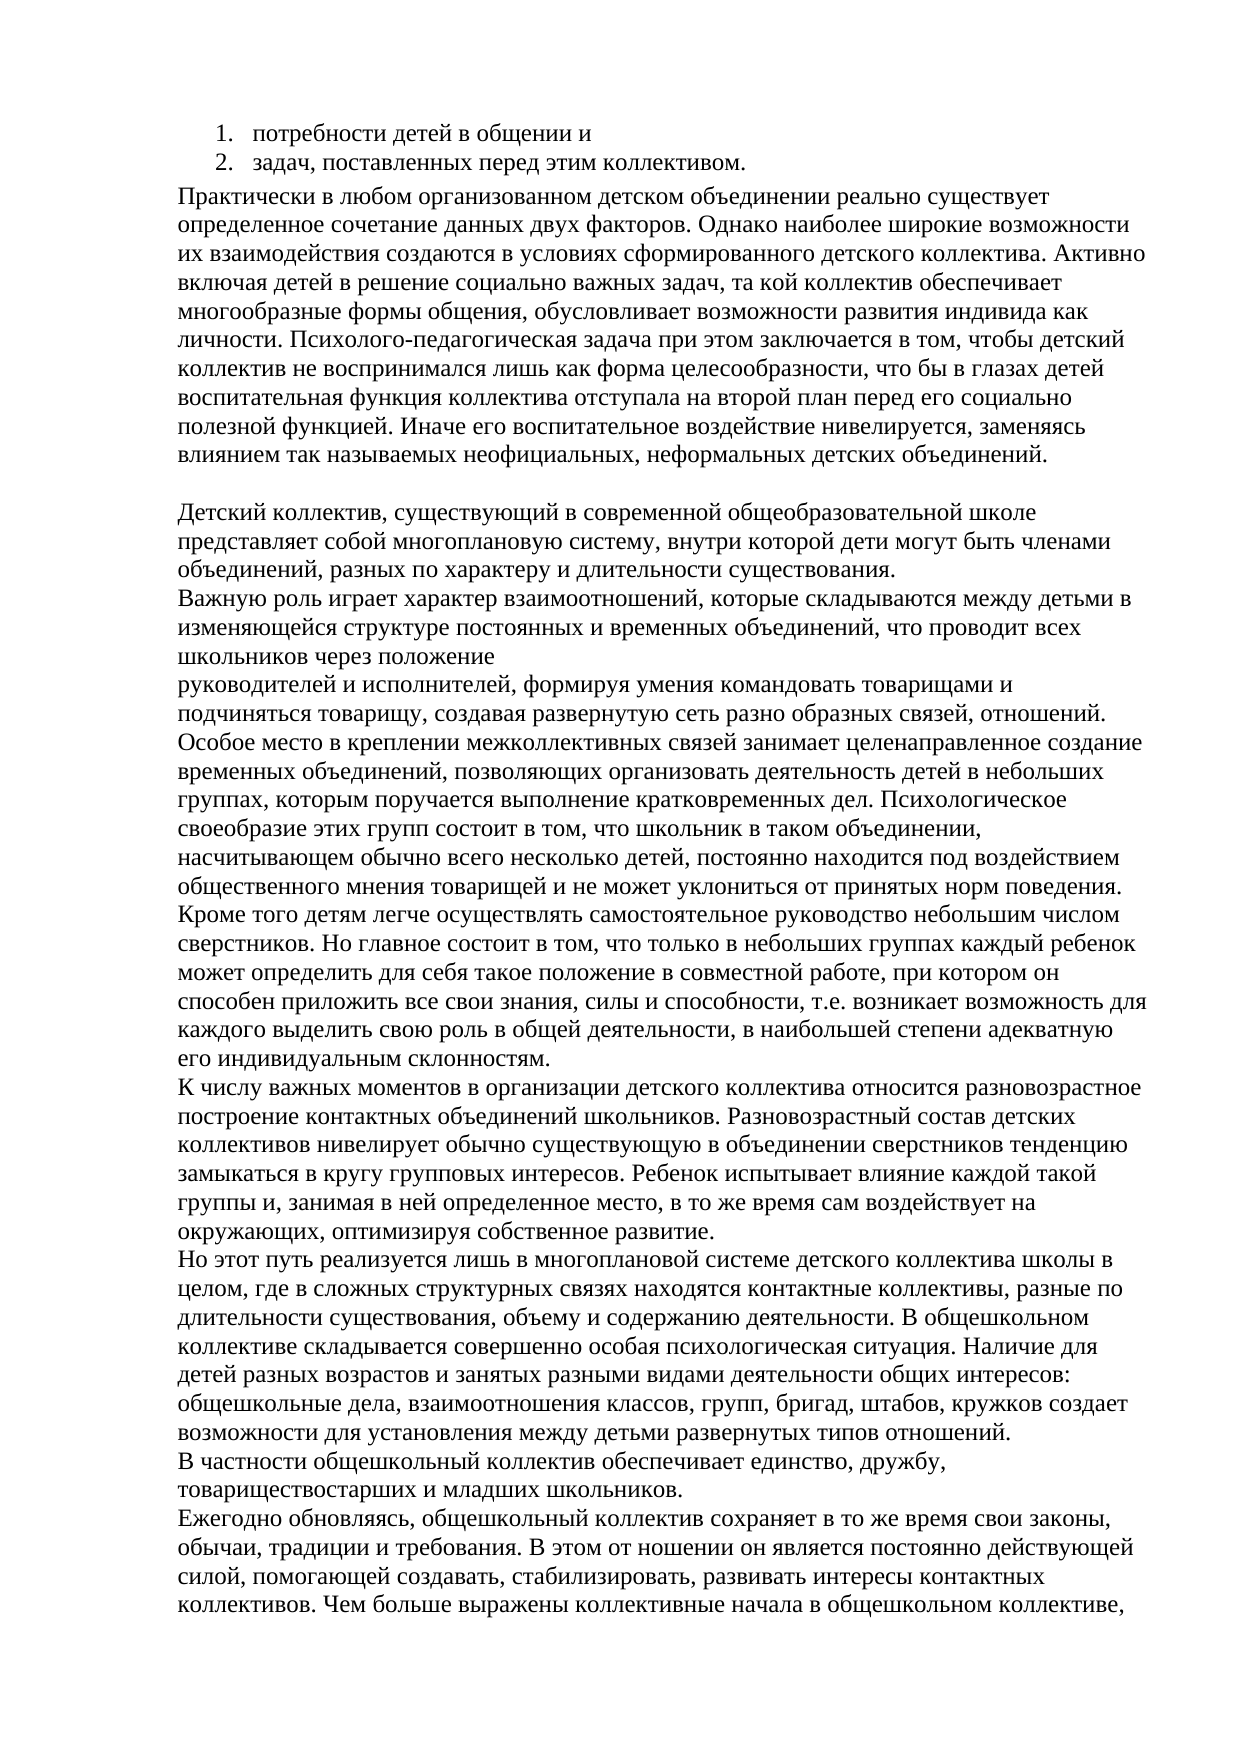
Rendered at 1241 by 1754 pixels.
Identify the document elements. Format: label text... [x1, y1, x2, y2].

list задач, поставленных перед этим коллективом. [215, 147, 1152, 176]
list потребности детей в общении и [215, 118, 1152, 147]
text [177, 181, 1152, 1618]
